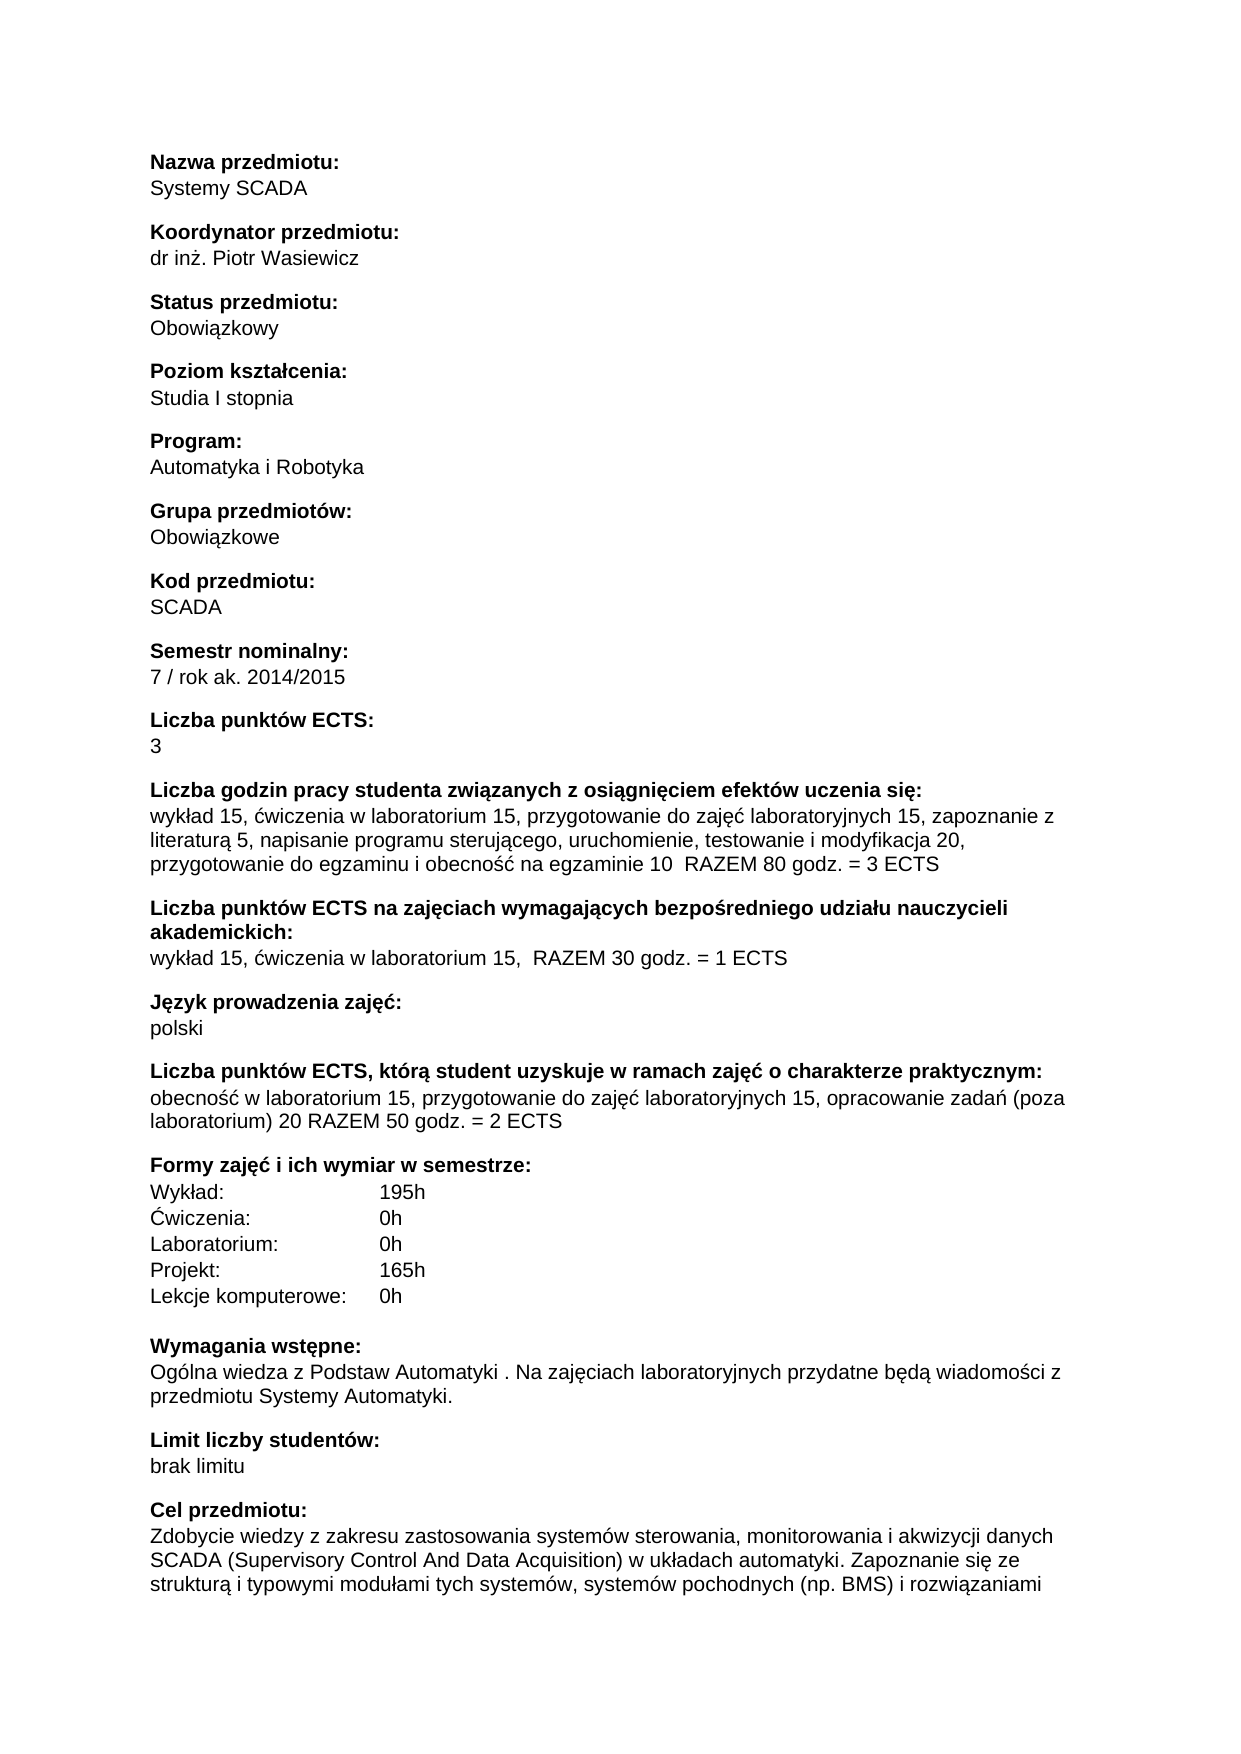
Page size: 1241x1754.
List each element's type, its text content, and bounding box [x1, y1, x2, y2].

text Liczba punktów ECTS na zajęciach wymagających bezpośredniego udziału nauczycieli akademickich: [150, 896, 1090, 944]
text Ogólna wiedza z Podstaw Automatyki . Na zajęciach laboratoryjnych przydatne będą wiadomości z przedmiotu Systemy Automatyki. [150, 1360, 1090, 1408]
table_cell Laboratorium: [140, 1232, 367, 1256]
text Cel przedmiotu: [150, 1497, 1090, 1521]
text Status przedmiotu: [150, 289, 1090, 313]
text Wymagania wstępne: [150, 1334, 1090, 1358]
text Koordynator przedmiotu: [150, 220, 1090, 244]
text 7 / rok ak. 2014/2015 [150, 664, 1090, 688]
text wykład 15, ćwiczenia w laboratorium 15, RAZEM 30 godz. = 1 ECTS [150, 946, 1090, 970]
text Liczba godzin pracy studenta związanych z osiągnięciem efektów uczenia się: [150, 778, 1090, 802]
text polski [150, 1016, 1090, 1039]
table_cell 0h [369, 1282, 597, 1308]
text Semestr nominalny: [150, 638, 1090, 662]
table_cell 0h [369, 1204, 597, 1230]
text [150, 1523, 1090, 1595]
table_cell 0h [369, 1230, 597, 1256]
text Obowiązkowy [150, 316, 1090, 339]
table_cell Ćwiczenia: [140, 1206, 367, 1230]
table_header Wykład: [140, 1180, 367, 1204]
text Kod przedmiotu: [150, 569, 1090, 593]
text Grupa przedmiotów: [150, 499, 1090, 523]
text Limit liczby studentów: [150, 1428, 1090, 1452]
text Automatyka i Robotyka [150, 455, 1090, 479]
text wykład 15, ćwiczenia w laboratorium 15, przygotowanie do zajęć laboratoryjnych 15, zapoznanie z literaturą 5, napisanie programu sterującego, uruchomienie, testowanie i modyfikacja 20, przygotowanie do egzaminu i obecność na egzaminie 10 RAZEM 80 godz. = 3 ECTS [150, 804, 1090, 876]
table_cell Projekt: [140, 1258, 367, 1282]
text Systemy SCADA [150, 176, 1090, 200]
text Program: [150, 429, 1090, 453]
text dr inż. Piotr Wasiewicz [150, 246, 1090, 270]
text Formy zajęć i ich wymiar w semestrze: [150, 1153, 1090, 1177]
text Obowiązkowe [150, 525, 1090, 549]
text Liczba punktów ECTS, którą student uzyskuje w ramach zajęć o charakterze praktycznym: [150, 1059, 1090, 1083]
text Język prowadzenia zajęć: [150, 989, 1090, 1013]
table_cell 165h [369, 1256, 597, 1282]
table_header 195h [369, 1180, 597, 1204]
text obecność w laboratorium 15, przygotowanie do zajęć laboratoryjnych 15, opracowanie zadań (poza laboratorium) 20 RAZEM 50 godz. = 2 ECTS [150, 1085, 1090, 1133]
table_cell Lekcje komputerowe: [140, 1284, 367, 1308]
text SCADA [150, 595, 1090, 619]
text 3 [150, 734, 1090, 758]
text Nazwa przedmiotu: [150, 150, 1090, 174]
text Studia I stopnia [150, 385, 1090, 409]
text Liczba punktów ECTS: [150, 708, 1090, 732]
text brak limitu [150, 1454, 1090, 1478]
text Poziom kształcenia: [150, 359, 1090, 383]
